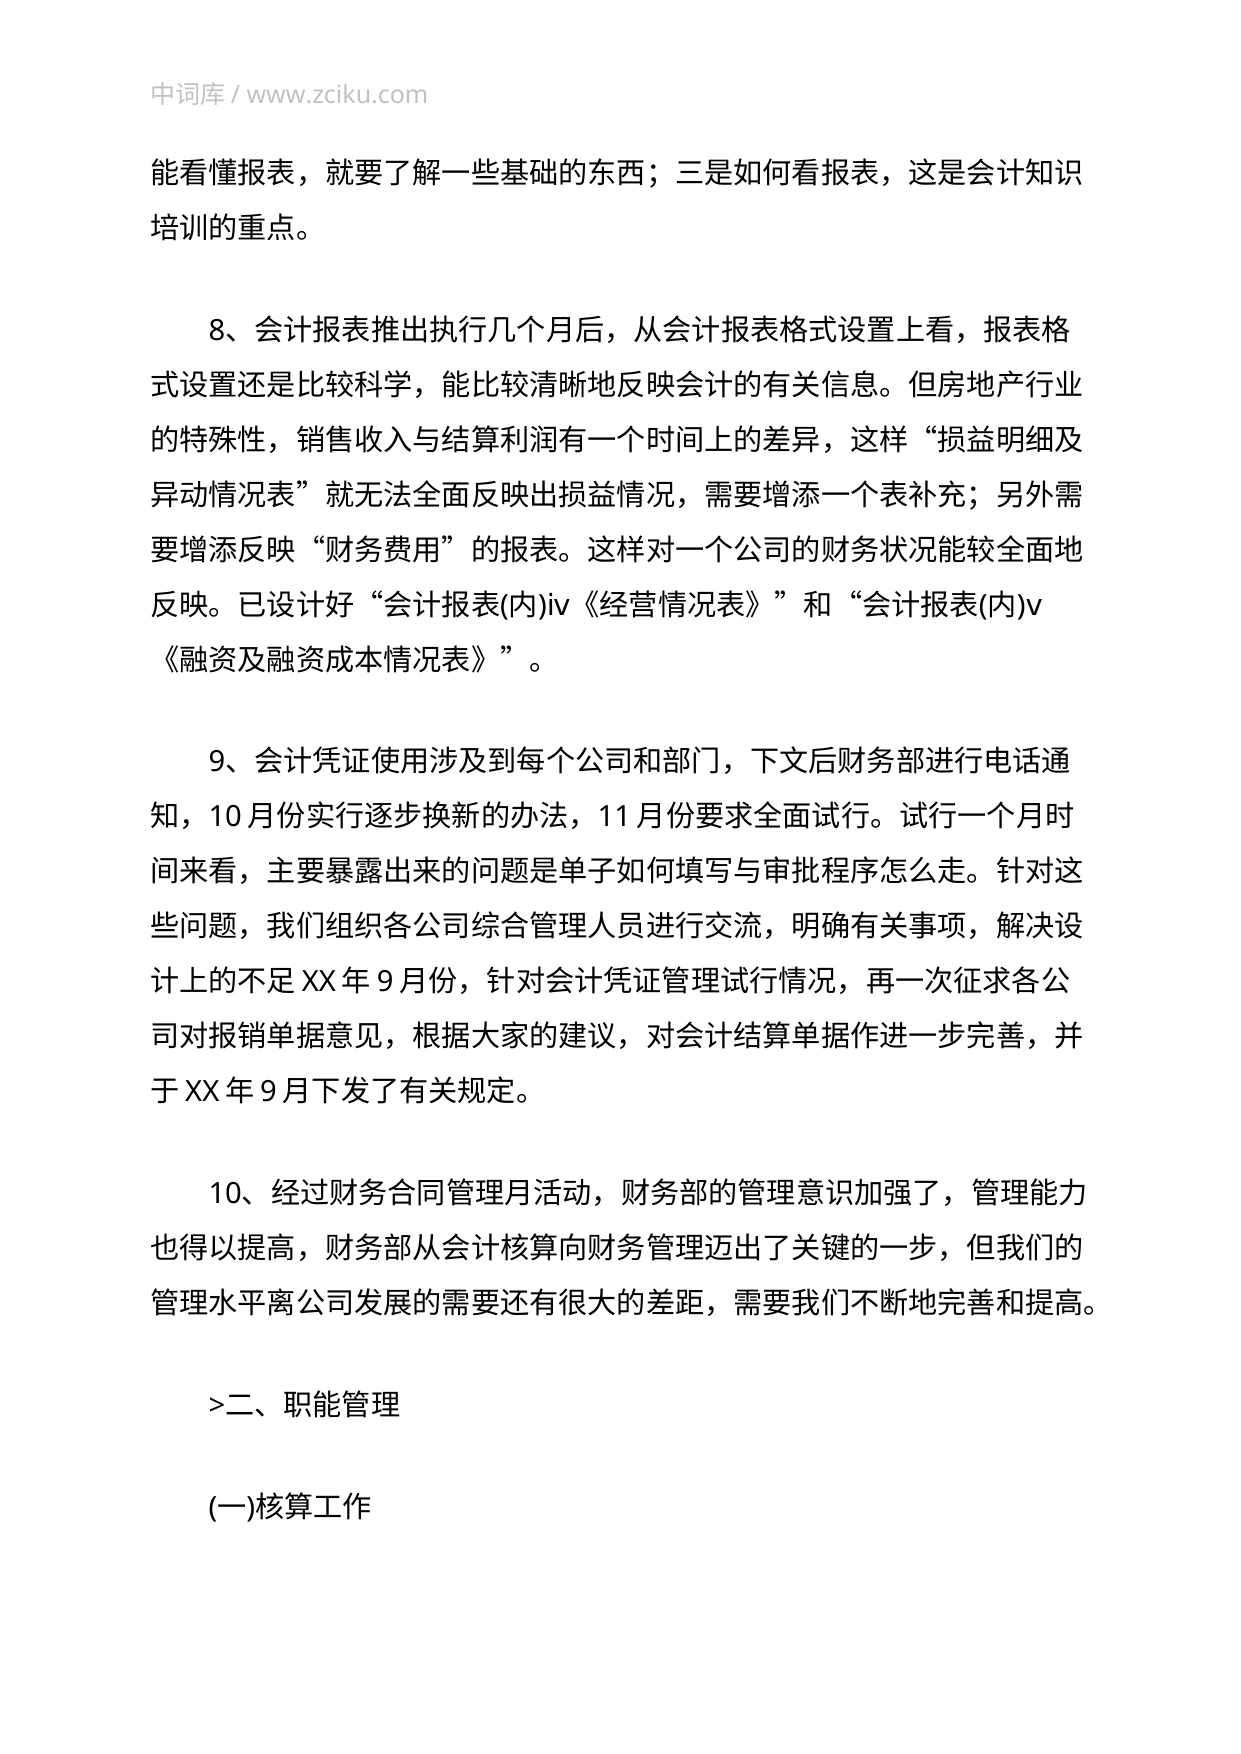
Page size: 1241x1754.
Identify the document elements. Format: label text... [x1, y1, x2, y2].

text (一)核算工作 [150, 1483, 1090, 1526]
text 9、会计凭证使用涉及到每个公司和部门，下文后财务部进行电话通知，10月份实行逐步换新的办法，11月份要求全面试行。试行一个月时间来看，主要暴露出来的问题是单子如何填写与审批程序怎么走。针对这些问题，我们组织各公司综合管理人员进行交流，明确有关事项，解决设计上的不足XX年9月份，针对会计凭证管理试行情况，再一次征求各公司对报销单据意见，根据大家的建议，对会计结算单据作进一步完善，并于XX年9月下发了有关规定。 [150, 738, 1090, 1110]
text 8、会计报表推出执行几个月后，从会计报表格式设置上看，报表格式设置还是比较科学，能比较清晰地反映会计的有关信息。但房地产行业的特殊性，销售收入与结算利润有一个时间上的差异，这样“损益明细及异动情况表”就无法全面反映出损益情况，需要增添一个表补充；另外需要增添反映“财务费用”的报表。这样对一个公司的财务状况能较全面地反映。已设计好“会计报表(内)ⅳ《经营情况表》”和“会计报表(内)ⅴ《融资及融资成本情况表》”。 [150, 307, 1090, 678]
text 10、经过财务合同管理月活动，财务部的管理意识加强了，管理能力也得以提高，财务部从会计核算向财务管理迈出了关键的一步，但我们的管理水平离公司发展的需要还有很大的差距，需要我们不断地完善和提高。 [150, 1170, 1090, 1322]
text >二、职能管理 [150, 1381, 1090, 1424]
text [150, 150, 1090, 247]
